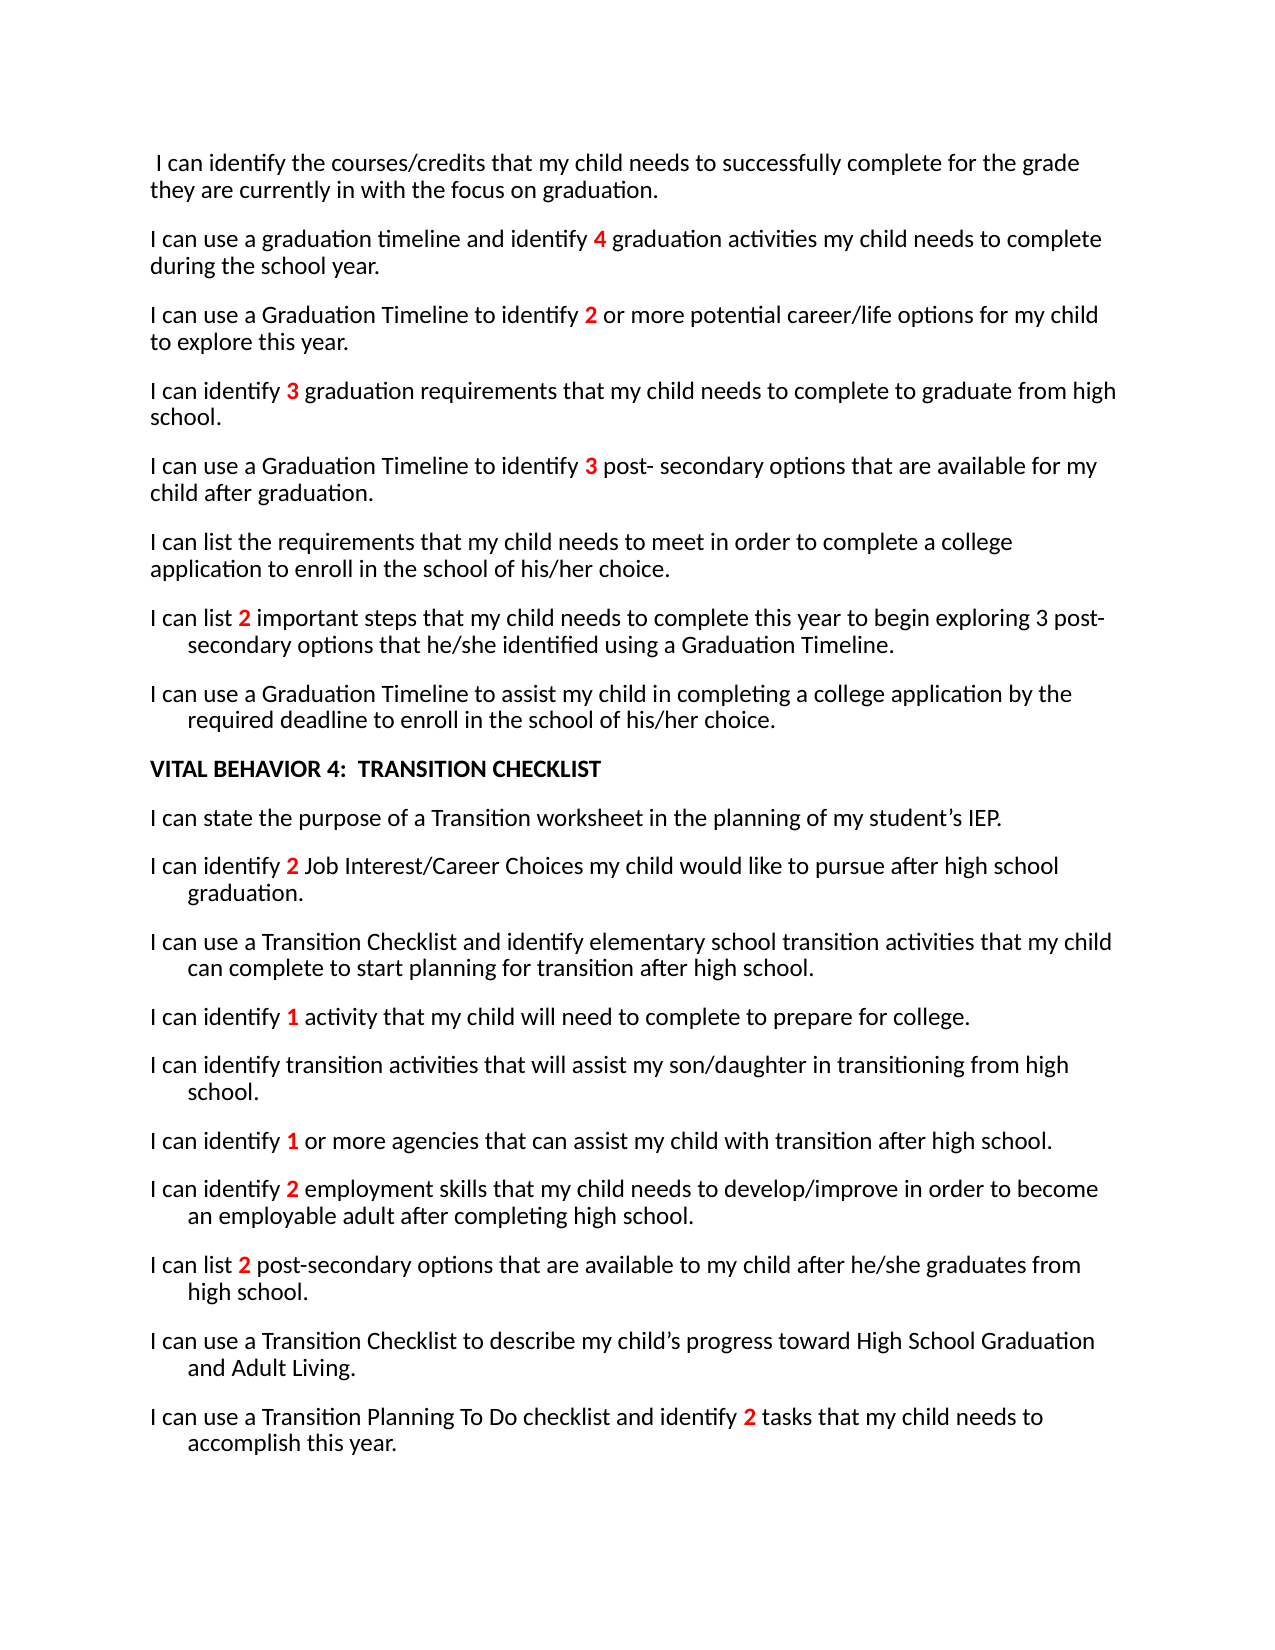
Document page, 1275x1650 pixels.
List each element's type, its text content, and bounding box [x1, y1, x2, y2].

text I can state the purpose of a Transition worksheet in the planning of my student’s IEP. [150, 804, 1125, 831]
text I can use a graduation timeline and identify 4 graduation activities my child needs to complete during the school year. [150, 226, 1125, 281]
text I can use a Transition Planning To Do checklist and identify 2 tasks that my child needs to accomplish this year. [150, 1403, 1125, 1458]
text I can identify 1 activity that my child will need to complete to prepare for college. [150, 1004, 1125, 1031]
text I can identify 2 Job Interest/Career Choices my child would like to pursue after high school graduation. [150, 852, 1125, 907]
text I can use a Graduation Timeline to assist my child in completing a college application by the required deadline to enroll in the school of his/her choice. [150, 680, 1125, 735]
text I can use a Transition Checklist to describe my child’s progress toward High School Graduation and Adult Living. [150, 1327, 1125, 1382]
text I can identify the courses/credits that my child needs to successfully complete for the grade they are currently in with the focus on graduation. [150, 150, 1125, 205]
text I can use a Graduation Timeline to identify 2 or more potential career/life options for my child to explore this year. [150, 301, 1125, 356]
text I can use a Transition Checklist and identify elementary school transition activities that my child can complete to start planning for transition after high school. [150, 928, 1125, 983]
text I can identify 2 employment skills that my child needs to develop/improve in order to become an employable adult after completing high school. [150, 1176, 1125, 1231]
text I can list 2 important steps that my child needs to complete this year to begin exploring 3 post-secondary options that he/she identified using a Graduation Timeline. [150, 604, 1125, 659]
text I can identify transition activities that will assist my son/daughter in transitioning from high school. [150, 1052, 1125, 1107]
text I can use a Graduation Timeline to identify 3 post- secondary options that are available for my child after graduation. [150, 453, 1125, 508]
text I can identify 1 or more agencies that can assist my child with transition after high school. [150, 1128, 1125, 1155]
text VITAL BEHAVIOR 4: TRANSITION CHECKLIST [150, 756, 1125, 783]
text I can list 2 post-secondary options that are available to my child after he/she graduates from high school. [150, 1252, 1125, 1307]
text I can identify 3 graduation requirements that my child needs to complete to graduate from high school. [150, 377, 1125, 432]
text I can list the requirements that my child needs to meet in order to complete a college application to enroll in the school of his/her choice. [150, 529, 1125, 583]
